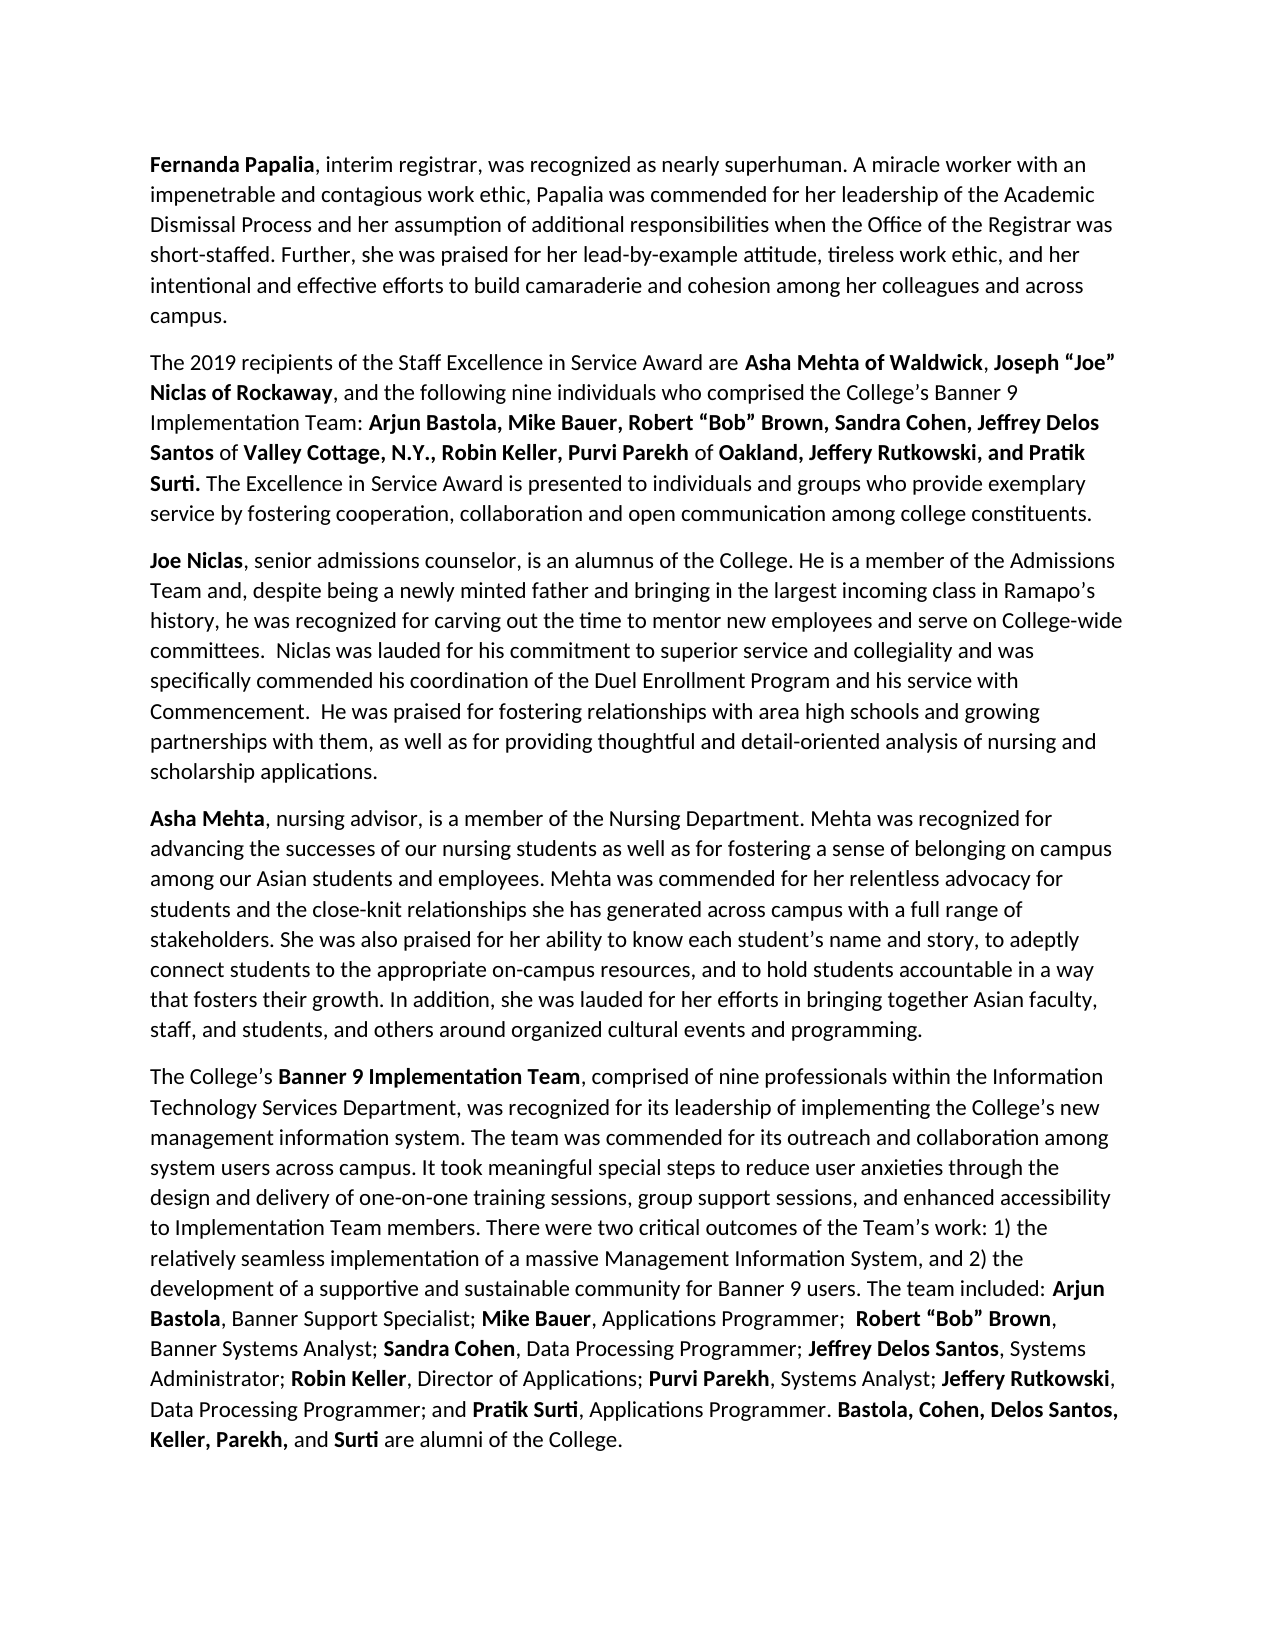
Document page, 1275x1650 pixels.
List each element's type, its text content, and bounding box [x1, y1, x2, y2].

text Joe Niclas, senior admissions counselor, is an alumnus of the College. He is a member of the Admissions Team and, despite being a newly minted father and bringing in the largest incoming class in Ramapo’s history, he was recognized for carving out the time to mentor new employees and serve on College-wide committees. Niclas was lauded for his commitment to superior service and collegiality and was specifically commended his coordination of the Duel Enrollment Program and his service with Commencement. He was praised for fostering relationships with area high schools and growing partnerships with them, as well as for providing thoughtful and detail-oriented analysis of nursing and scholarship applications. [150, 546, 1125, 785]
text Fernanda Papalia, interim registrar, was recognized as nearly superhuman. A miracle worker with an impenetrable and contagious work ethic, Papalia was commended for her leadership of the Academic Dismissal Process and her assumption of additional responsibilities when the Office of the Registrar was short-staffed. Further, she was praised for her lead-by-example attitude, tireless work ethic, and her intentional and effective efforts to build camaraderie and cohesion among her colleagues and across campus. [150, 150, 1125, 329]
text The College’s Banner 9 Implementation Team, comprised of nine professionals within the Information Technology Services Department, was recognized for its leadership of implementing the College’s new management information system. The team was commended for its outreach and collaboration among system users across campus. It took meaningful special steps to reduce user anxieties through the design and delivery of one-on-one training sessions, group support sessions, and enhanced accessibility to Implementation Team members. There were two critical outcomes of the Team’s work: 1) the relatively seamless implementation of a massive Management Information System, and 2) the development of a supportive and sustainable community for Banner 9 users. The team included: Arjun Bastola, Banner Support Specialist; Mike Bauer, Applications Programmer; Robert “Bob” Brown, Banner Systems Analyst; Sandra Cohen, Data Processing Programmer; Jeffrey Delos Santos, Systems Administrator; Robin Keller, Director of Applications; Purvi Parekh, Systems Analyst; Jeffery Rutkowski, Data Processing Programmer; and Pratik Surti, Applications Programmer. Bastola, Cohen, Delos Santos, Keller, Parekh, and Surti are alumni of the College. [150, 1062, 1125, 1453]
text The 2019 recipients of the Staff Excellence in Service Award are Asha Mehta of Waldwick, Joseph “Joe” Niclas of Rockaway, and the following nine individuals who comprised the College’s Banner 9 Implementation Team: Arjun Bastola, Mike Bauer, Robert “Bob” Brown, Sandra Cohen, Jeffrey Delos Santos of Valley Cottage, N.Y., Robin Keller, Purvi Parekh of Oakland, Jeffery Rutkowski, and Pratik Surti. The Excellence in Service Award is presented to individuals and groups who provide exemplary service by fostering cooperation, collaboration and open communication among college constituents. [150, 348, 1125, 527]
text Asha Mehta, nursing advisor, is a member of the Nursing Department. Mehta was recognized for advancing the successes of our nursing students as well as for fostering a sense of belonging on campus among our Asian students and employees. Mehta was commended for her relentless advocacy for students and the close-knit relationships she has generated across campus with a full range of stakeholders. She was also praised for her ability to know each student’s name and story, to adeptly connect students to the appropriate on-campus resources, and to hold students accountable in a way that fosters their growth. In addition, she was lauded for her efforts in bringing together Asian faculty, staff, and students, and others around organized cultural events and programming. [150, 804, 1125, 1044]
